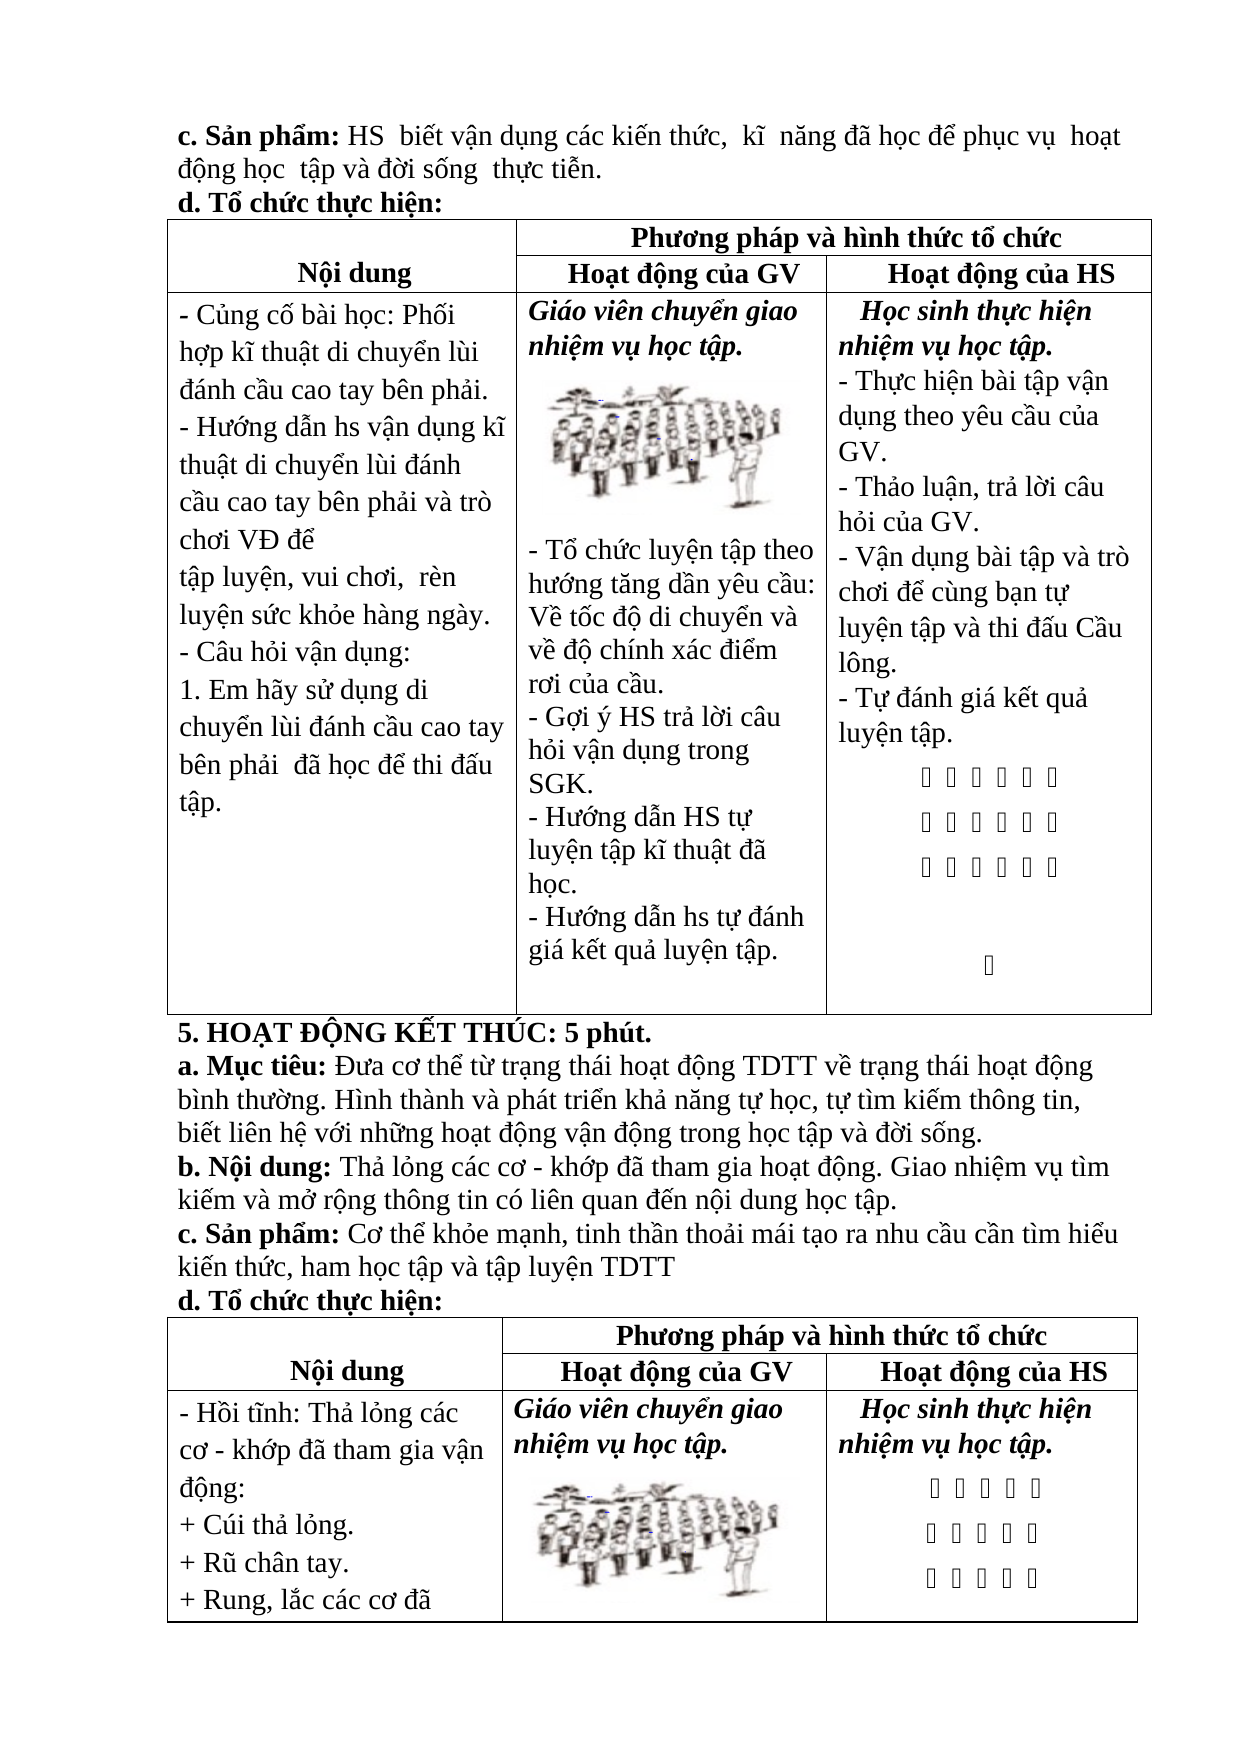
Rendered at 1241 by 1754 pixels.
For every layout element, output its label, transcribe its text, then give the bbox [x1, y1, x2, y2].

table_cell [503, 1391, 826, 1621]
table_cell - Củng cố bài học: Phối hợp kĩ thuật di chuyển lùi đánh cầu cao tay bên phải. - Hướng dẫn hs vận dụng kĩ thuật di chuyển lùi đánh cầu cao tay bên phải và trò chơi VĐ để tập luyện, vui chơi, rèn luyện sức khỏe hàng ngày. - Câu hỏi vận dụng: 1. Em hãy sử dụng di chuyển lùi đánh cầu cao tay bên phải đã học để thi đấu tập. [168, 293, 516, 1014]
text d. Tổ chức thực hiện: [177, 1283, 1122, 1317]
picture [542, 380, 802, 515]
table_cell Giáo viên chuyển giao nhiệm vụ học tập. - Tổ chức luyện tập theo hướng tăng dần yêu cầu: Về tốc độ di chuyển và về độ chính xác điểm rơi của cầu. - Gợi ý HS trả lời câu hỏi vận dụng trong SGK. - Hướng dẫn HS tự luyện tập kĩ thuật đã học. - Hướng dẫn hs tự đánh giá kết quả luyện tập. [517, 293, 826, 1014]
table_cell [168, 1391, 502, 1621]
text 5. HOẠT ĐỘNG KẾT THÚC: 5 phút. [177, 1015, 1122, 1048]
table_cell Hoạt động của HS [827, 1354, 1137, 1390]
table_cell Hoạt động của GV [503, 1354, 826, 1390]
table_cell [827, 1391, 1137, 1621]
table_cell Hoạt động của GV [517, 256, 826, 292]
table_cell Học sinh thực hiện nhiệm vụ học tập. - Thực hiện bài tập vận dụng theo yêu cầu của GV. - Thảo luận, trả lời câu hỏi của GV. - Vận dụng bài tập và trò chơi để cùng bạn tự luyện tập và thi đấu Cầu lông. - Tự đánh giá kết quả luyện tập. [827, 293, 1151, 1014]
text a. Mục tiêu: Đưa cơ thể từ trạng thái hoạt động TDTT về trạng thái hoạt động bình thường. Hình thành và phát triển khả năng tự học, tự tìm kiếm thông tin, biết liên hệ với những hoạt động vận động trong học tập và đời sống. b. Nội dung: Thả lỏng các cơ - khớp đã tham gia hoạt động. Giao nhiệm vụ tìm kiếm và mở rộng thông tin có liên quan đến nội dung học tập. [177, 1048, 1122, 1216]
table_header Nội dung [168, 220, 516, 292]
text c. Sản phẩm: HS biết vận dụng các kiến thức, kĩ năng đã học để phục vụ hoạt động học tập và đời sống thực tiễn. [177, 118, 1122, 185]
table_cell Hoạt động của HS [827, 256, 1151, 292]
table_header Phương pháp và hình thức tổ chức [517, 220, 1151, 255]
text d. Tổ chức thực hiện: [177, 185, 1122, 219]
picture [528, 1477, 801, 1603]
table_header Phương pháp và hình thức tổ chức [503, 1318, 1137, 1353]
table_header Nội dung [168, 1318, 502, 1390]
text c. Sản phẩm: Cơ thể khỏe mạnh, tinh thần thoải mái tạo ra nhu cầu cần tìm hiểu kiến thức, ham học tập và tập luyện TDTT [177, 1216, 1122, 1283]
